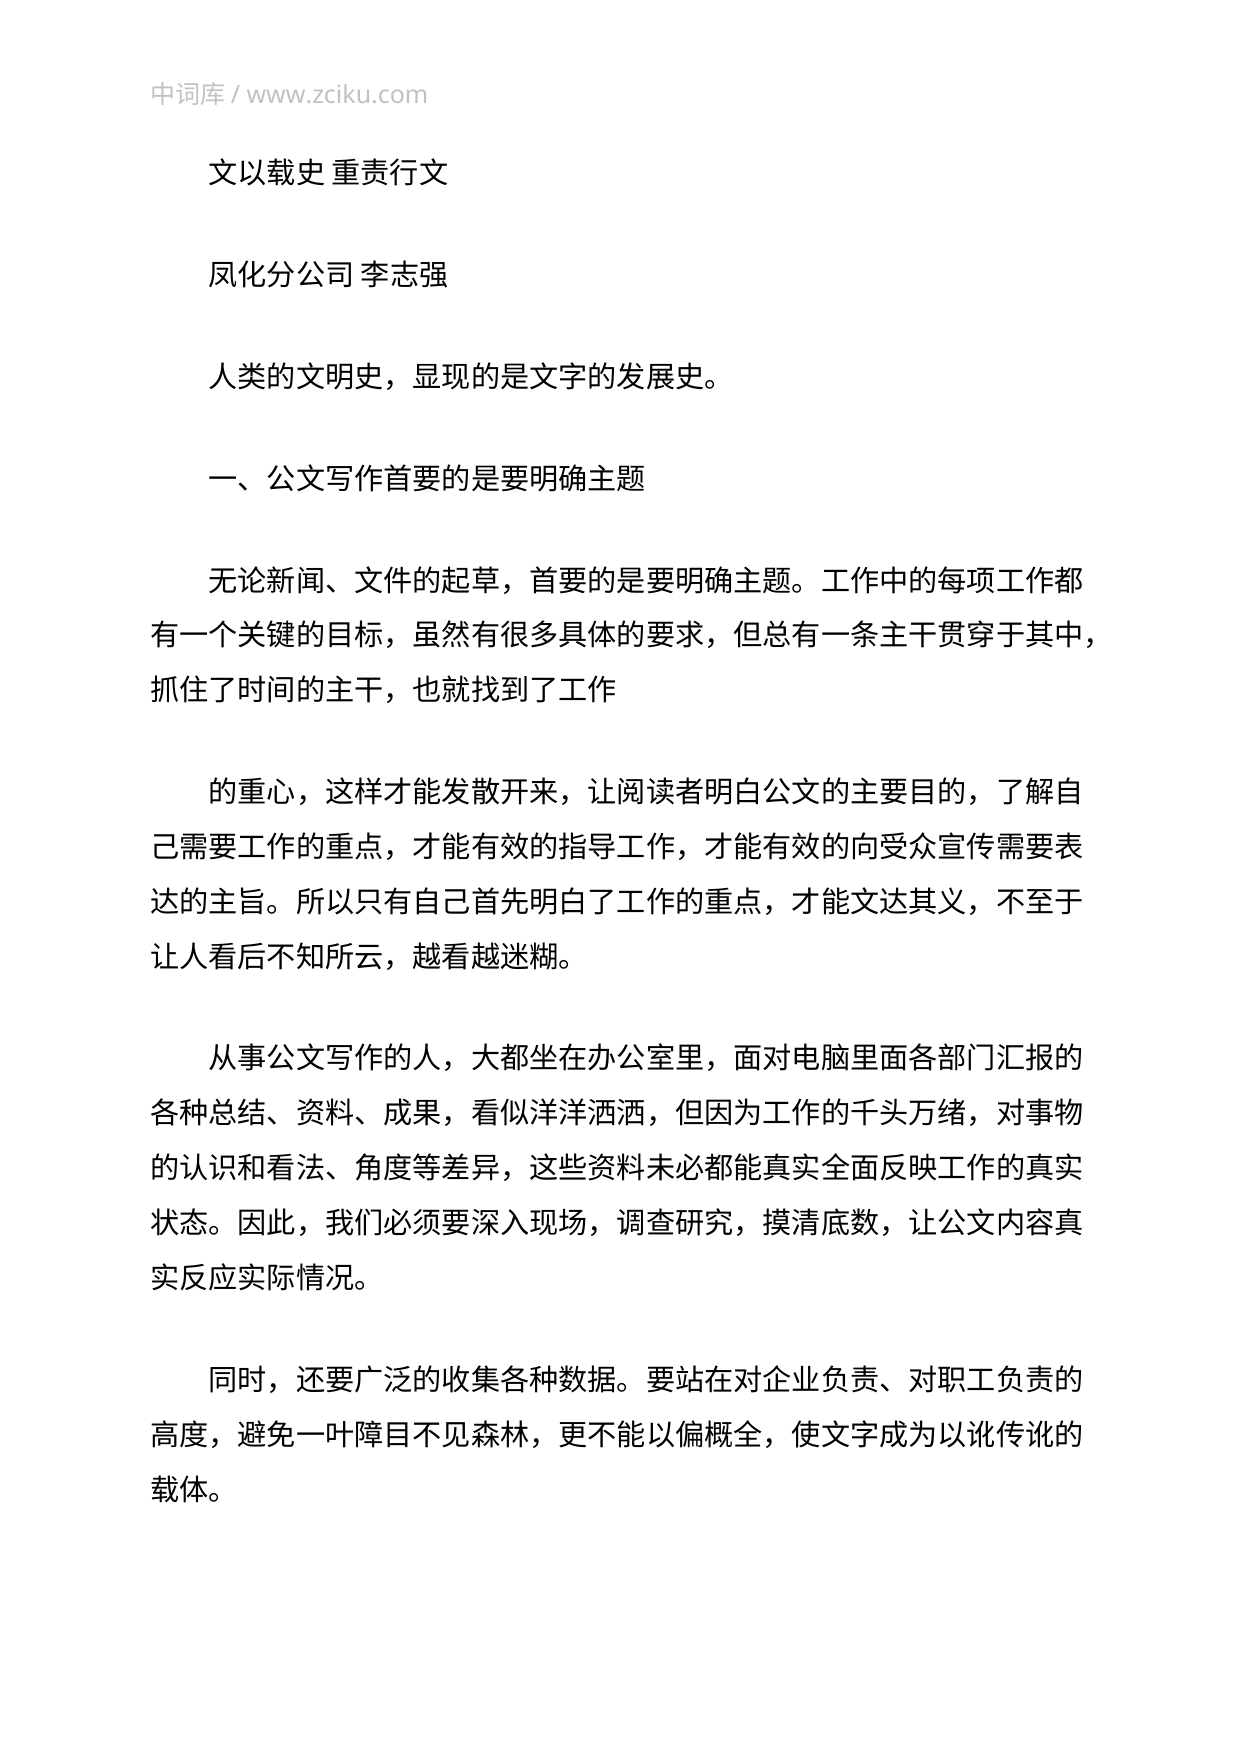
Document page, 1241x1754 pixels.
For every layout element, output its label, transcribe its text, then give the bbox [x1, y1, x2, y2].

text 从事公文写作的人，大都坐在办公室里，面对电脑里面各部门汇报的各种总结、资料、成果，看似洋洋洒洒，但因为工作的千头万绪，对事物的认识和看法、角度等差异，这些资料未必都能真实全面反映工作的真实状态。因此，我们必须要深入现场，调查研究，摸清底数，让公文内容真实反应实际情况。 [150, 1035, 1090, 1297]
text 凤化分公司 李志强 [150, 252, 1090, 294]
text 一、公文写作首要的是要明确主题 [150, 455, 1090, 498]
text 人类的文明史，显现的是文字的发展史。 [150, 353, 1090, 396]
text 文以载史 重责行文 [150, 150, 1090, 192]
text 同时，还要广泛的收集各种数据。要站在对企业负责、对职工负责的高度，避免一叶障目不见森林，更不能以偏概全，使文字成为以讹传讹的载体。 [150, 1356, 1090, 1508]
text 的重心，这样才能发散开来，让阅读者明白公文的主要目的，了解自己需要工作的重点，才能有效的指导工作，才能有效的向受众宣传需要表达的主旨。所以只有自己首先明白了工作的重点，才能文达其义，不至于让人看后不知所云，越看越迷糊。 [150, 769, 1090, 976]
text 无论新闻、文件的起草，首要的是要明确主题。工作中的每项工作都有一个关键的目标，虽然有很多具体的要求，但总有一条主干贯穿于其中，抓住了时间的主干，也就找到了工作 [150, 557, 1090, 709]
